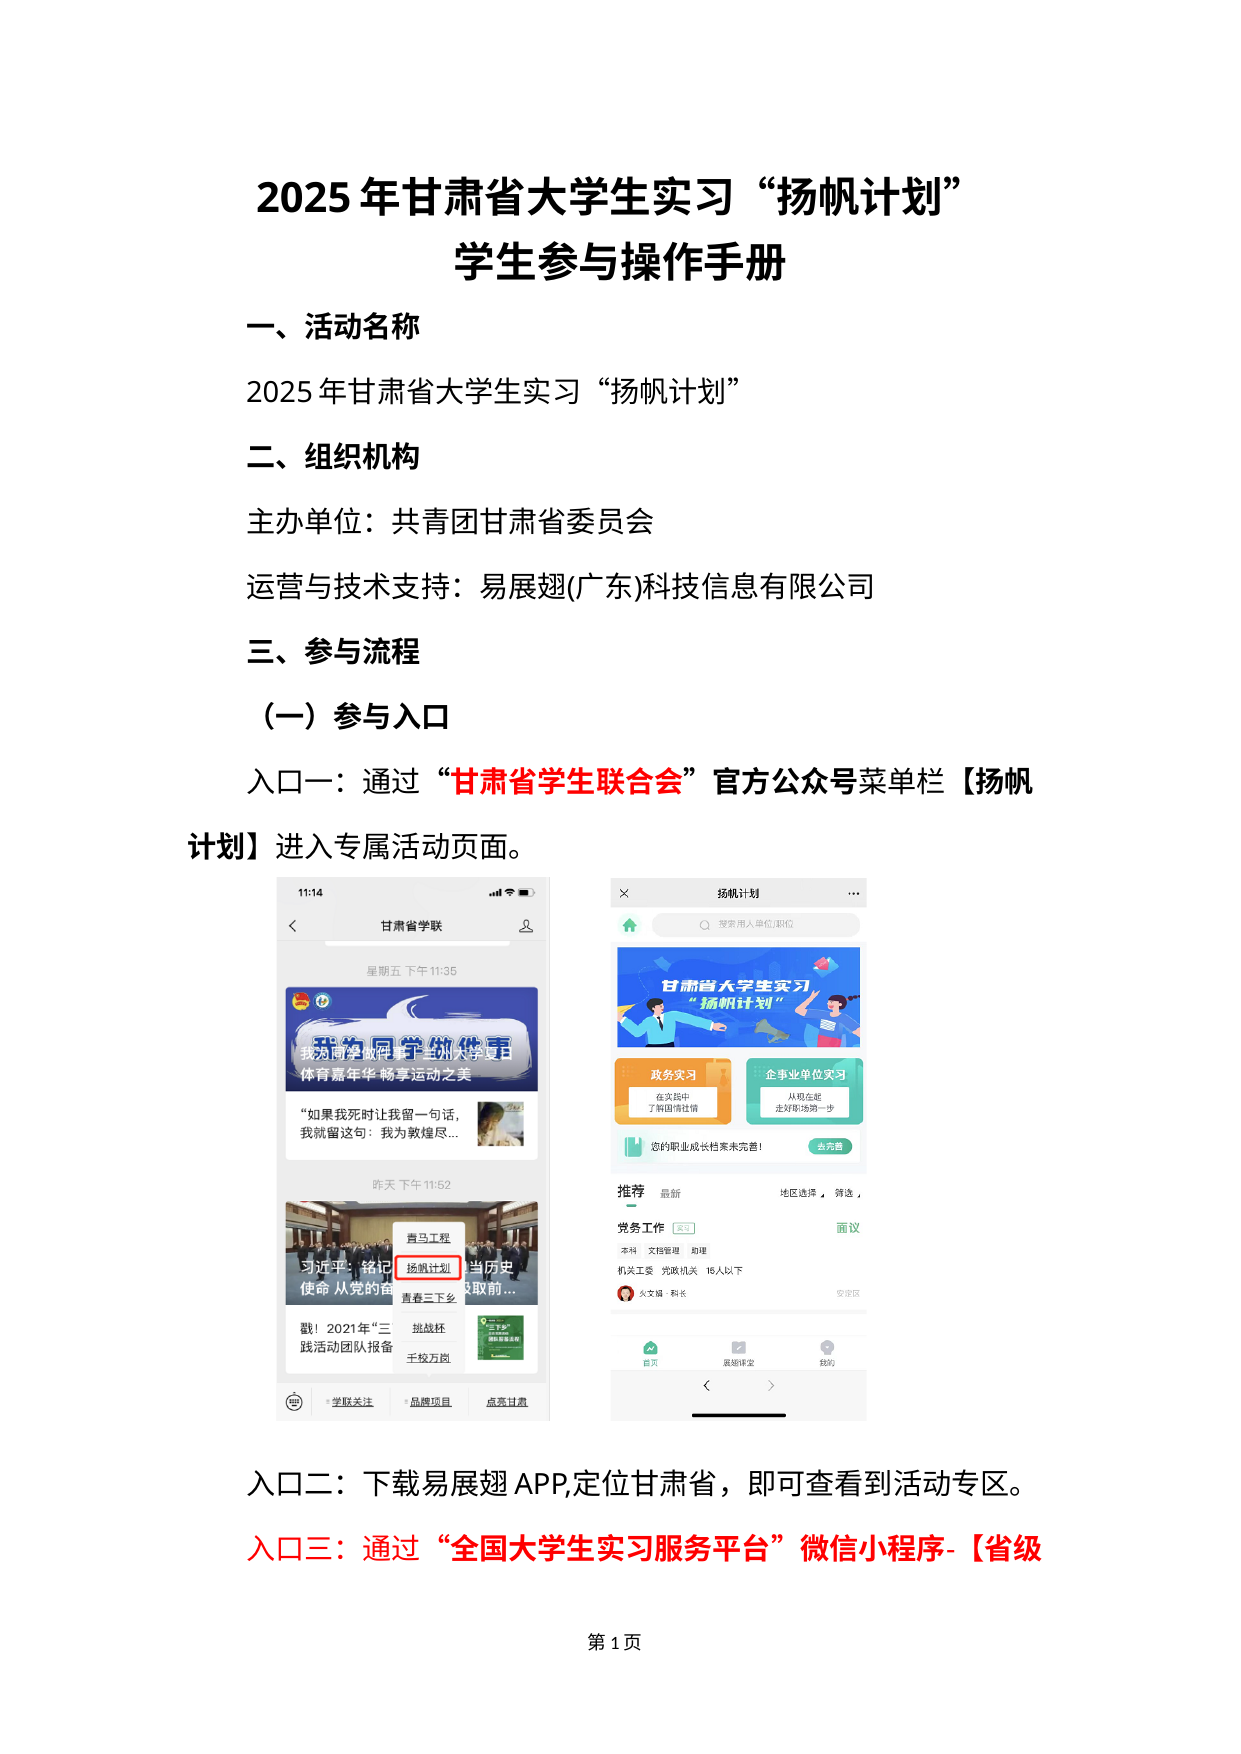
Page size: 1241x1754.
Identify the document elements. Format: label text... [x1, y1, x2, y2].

picture [610, 878, 867, 1421]
text （一）参与入口 [187, 682, 1053, 747]
text 学生参与操作手册 [187, 227, 1053, 292]
list 参与流程 [187, 617, 1053, 682]
text 入口二：下载易展翅APP,定位甘肃省，即可查看到活动专区。 [187, 1449, 1053, 1514]
list 活动名称 [187, 292, 1053, 357]
text 运营与技术支持：易展翅(广东)科技信息有限公司 [187, 552, 1053, 617]
text 2025年甘肃省大学生实习“扬帆计划” [187, 162, 1053, 227]
text 入口一：通过“甘肃省学生联合会”官方公众号菜单栏【扬帆计划】进入专属活动页面。 [187, 747, 1053, 877]
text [187, 1514, 1053, 1579]
list 组织机构 [187, 422, 1053, 487]
picture [276, 877, 550, 1421]
text 主办单位：共青团甘肃省委员会 [187, 487, 1053, 552]
text 2025年甘肃省大学生实习“扬帆计划” [187, 357, 1053, 422]
